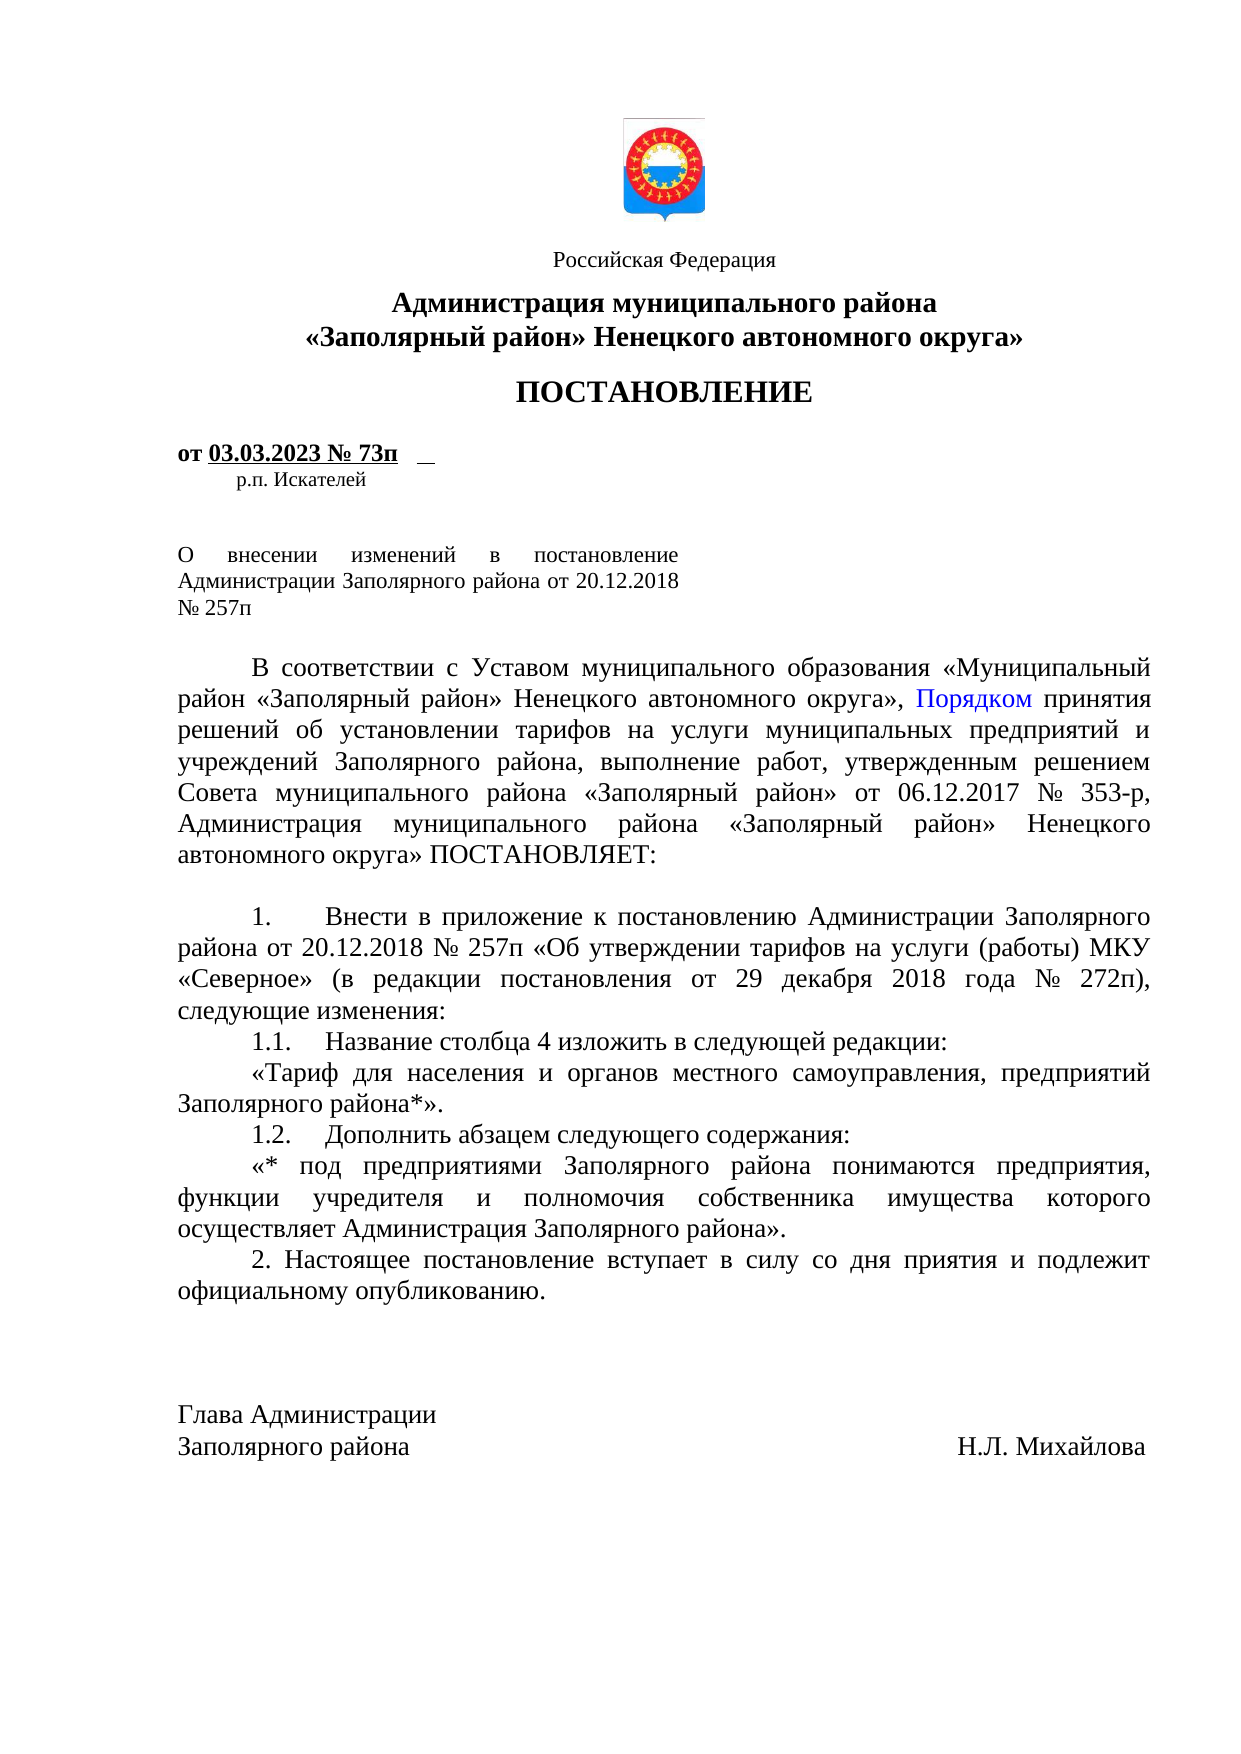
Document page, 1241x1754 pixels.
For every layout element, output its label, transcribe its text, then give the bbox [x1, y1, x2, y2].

list Внести в приложение к постановлению Администрации Заполярного района от 20.12.2018 № 257п «Об утверждении тарифов на услуги (работы) МКУ «Северное» (в редакции постановления от 29 декабря 2018 года № 272п), следующие изменения: [177, 900, 1152, 1025]
text ПОСТАНОВЛЕНИЕ [177, 373, 1152, 409]
list «* под предприятиями Заполярного района понимаются предприятия, функции учредителя и полномочия собственника имущества которого осуществляет Администрация Заполярного района». [177, 1149, 1152, 1243]
list 2. Настоящее постановление вступает в силу со дня приятия и подлежит официальному опубликованию. [177, 1243, 1152, 1305]
text Российская Федерация [177, 246, 1152, 273]
subtitle «Заполярный район» Ненецкого автономного округа» [177, 319, 1152, 352]
text р.п. Искателей [236, 467, 546, 491]
list «Тариф для населения и органов местного самоуправления, предприятий Заполярного района*». [177, 1056, 1152, 1118]
title Заполярного района Н.Л. Михайлова [177, 1430, 1152, 1461]
text от 03.03.2023 № 73п [177, 438, 1152, 467]
list Название столбца 4 изложить в следующей редакции: [177, 1025, 1152, 1056]
title Глава Администрации [177, 1399, 1152, 1430]
text В соответствии с Уставом муниципального образования «Муниципальный район «Заполярный район» Ненецкого автономного округа», Порядком принятия решений об установлении тарифов на услуги муниципальных предприятий и учреждений Заполярного района, выполнение работ, утвержденным решением Совета муниципального района «Заполярный район» от 06.12.2017 № 353-р, Администрация муниципального района «Заполярный район» Ненецкого автономного округа» ПОСТАНОВЛЯЕТ: [177, 651, 1152, 869]
list Дополнить абзацем следующего содержания: [177, 1118, 1152, 1149]
subtitle Администрация муниципального района [177, 285, 1152, 319]
text О внесении изменений в постановление Администрации Заполярного района от 20.12.2018 № 257п [177, 541, 679, 620]
picture [623, 118, 705, 222]
